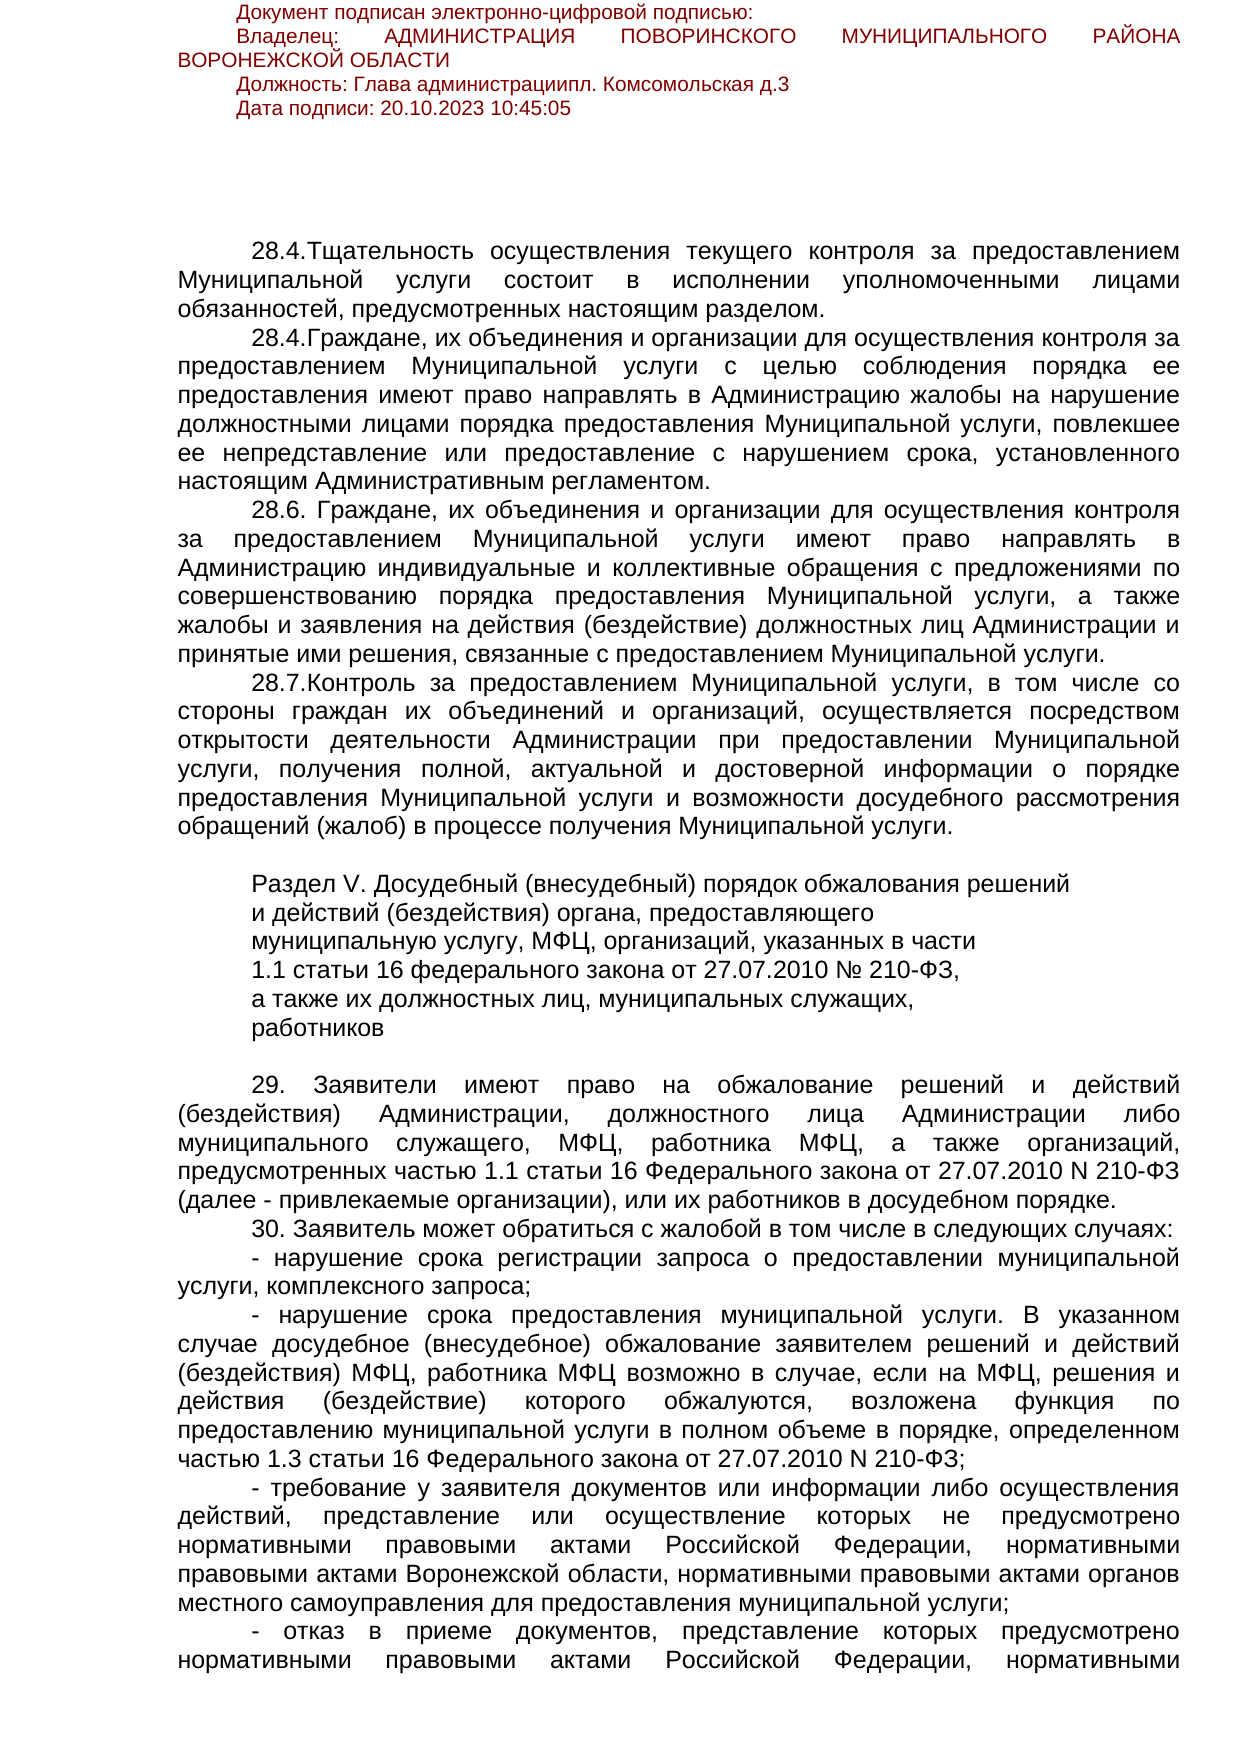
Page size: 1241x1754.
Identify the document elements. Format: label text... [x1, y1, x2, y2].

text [177, 1616, 1181, 1674]
text 28.4.Граждане, их объединения и организации для осуществления контроля за предоставлением Муниципальной услуги с целью соблюдения порядка ее предоставления имеют право направлять в Администрацию жалобы на нарушение должностными лицами порядка предоставления Муниципальной услуги, повлекшее ее непредставление или предоставление с нарушением срока, установленного настоящим Административным регламентом. [177, 322, 1181, 495]
text а также их должностных лиц, муниципальных служащих, [177, 984, 1181, 1012]
text 1.1 статьи 16 федерального закона от 27.07.2010 № 210-ФЗ, [177, 955, 1181, 984]
text - требование у заявителя документов или информации либо осуществления действий, представление или осуществление которых не предусмотрено нормативными правовыми актами Российской Федерации, нормативными правовыми актами Воронежской области, нормативными правовыми актами органов местного самоуправления для предоставления муниципальной услуги; [177, 1472, 1181, 1616]
text муниципальную услугу, МФЦ, организаций, указанных в части [177, 926, 1181, 955]
text и действий (бездействия) органа, предоставляющего [177, 897, 1181, 926]
text - нарушение срока регистрации запроса о предоставлении муниципальной услуги, комплексного запроса; [177, 1242, 1181, 1300]
text 28.7.Контроль за предоставлением Муниципальной услуги, в том числе со стороны граждан их объединений и организаций, осуществляется посредством открытости деятельности Администрации при предоставлении Муниципальной услуги, получения полной, актуальной и достоверной информации о порядке предоставления Муниципальной услуги и возможности досудебного рассмотрения обращений (жалоб) в процессе получения Муниципальной услуги. [177, 667, 1181, 840]
text 29. Заявители имеют право на обжалование решений и действий (бездействия) Администрации, должностного лица Администрации либо муниципального служащего, МФЦ, работника МФЦ, а также организаций, предусмотренных частью 1.1 статьи 16 Федерального закона от 27.07.2010 N 210-ФЗ (далее - привлекаемые организации), или их работников в досудебном порядке. [177, 1070, 1181, 1214]
text 30. Заявитель может обратиться с жалобой в том числе в следующих случаях: [177, 1214, 1181, 1242]
text 28.4.Тщательность осуществления текущего контроля за предоставлением Муниципальной услуги состоит в исполнении уполномоченными лицами обязанностей, предусмотренных настоящим разделом. [177, 236, 1181, 322]
text 28.6. Граждане, их объединения и организации для осуществления контроля за предоставлением Муниципальной услуги имеют право направлять в Администрацию индивидуальные и коллективные обращения с предложениями по совершенствованию порядка предоставления Муниципальной услуги, а также жалобы и заявления на действия (бездействие) должностных лиц Администрации и принятые ими решения, связанные с предоставлением Муниципальной услуги. [177, 495, 1181, 667]
text - нарушение срока предоставления муниципальной услуги. В указанном случае досудебное (внесудебное) обжалование заявителем решений и действий (бездействия) МФЦ, работника МФЦ возможно в случае, если на МФЦ, решения и действия (бездействие) которого обжалуются, возложена функция по предоставлению муниципальной услуги в полном объеме в порядке, определенном частью 1.3 статьи 16 Федерального закона от 27.07.2010 N 210-ФЗ; [177, 1300, 1181, 1472]
text Раздел V. Досудебный (внесудебный) порядок обжалования решений [177, 869, 1181, 897]
text работников [177, 1012, 1181, 1041]
